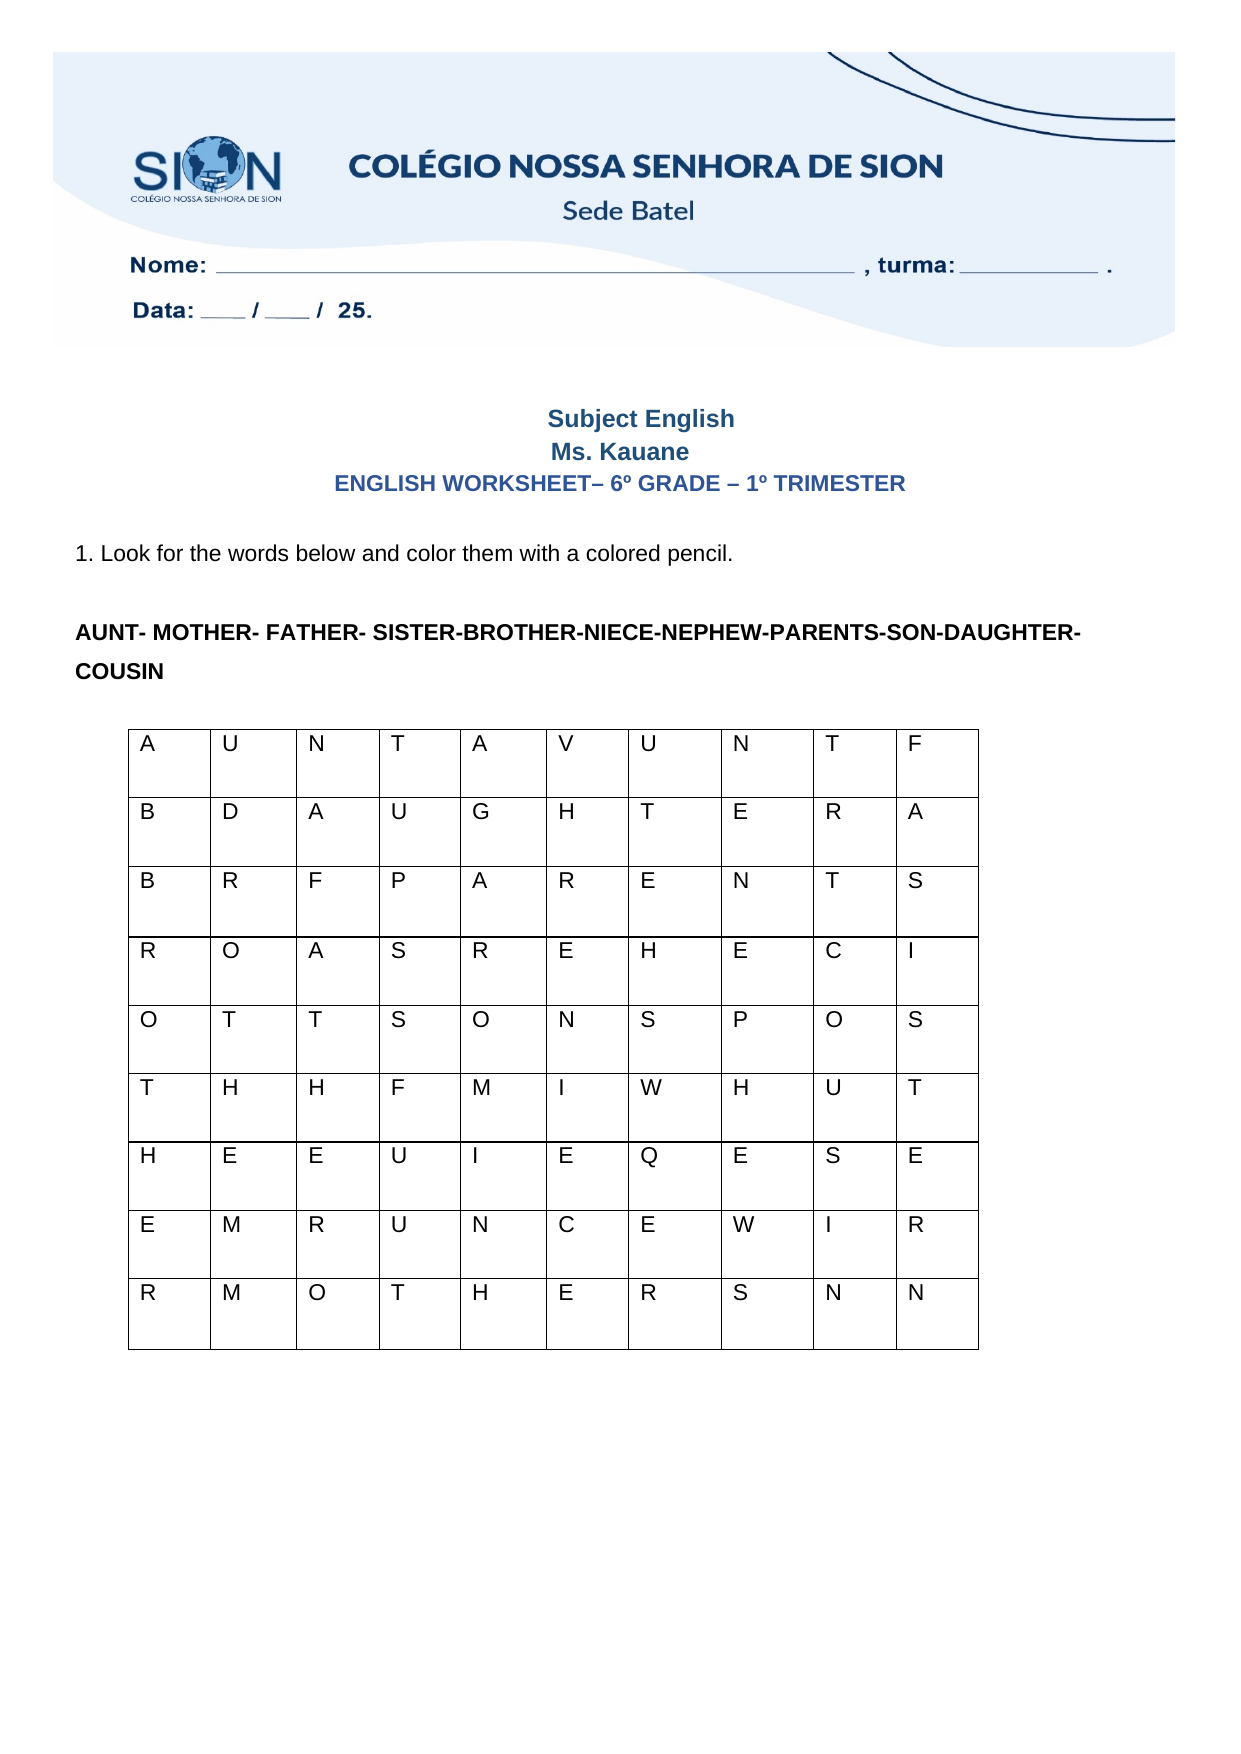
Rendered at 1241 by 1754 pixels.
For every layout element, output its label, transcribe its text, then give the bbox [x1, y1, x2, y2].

table_cell M [211, 1211, 296, 1278]
table_header N [297, 730, 379, 797]
table_cell H [722, 1074, 813, 1141]
table_cell T [297, 1006, 379, 1073]
table_cell F [297, 867, 379, 936]
table_cell W [629, 1074, 721, 1141]
table_cell O [129, 1006, 210, 1073]
table_cell S [897, 867, 978, 936]
table_cell T [629, 798, 721, 866]
table_cell I [461, 1143, 546, 1210]
table_cell E [547, 1279, 628, 1349]
table_cell E [297, 1143, 379, 1210]
table_cell I [814, 1211, 896, 1278]
table_cell T [814, 867, 896, 936]
table_cell R [629, 1279, 721, 1349]
table_cell R [897, 1211, 978, 1278]
table_cell E [722, 1143, 813, 1210]
text AUNT- MOTHER- FATHER- SISTER-BROTHER-NIECE-NEPHEW-PARENTS-SON-DAUGHTER-COUSIN [75, 619, 1165, 685]
table_cell Q [629, 1143, 721, 1210]
table_cell M [211, 1279, 296, 1349]
table_cell I [897, 938, 978, 1005]
table_cell E [897, 1143, 978, 1210]
table_cell T [380, 1279, 460, 1349]
table_cell A [897, 798, 978, 866]
table_cell E [629, 867, 721, 936]
table_cell U [814, 1074, 896, 1141]
picture [53, 52, 1176, 347]
table_cell T [897, 1074, 978, 1141]
table_cell R [297, 1211, 379, 1278]
table_cell O [814, 1006, 896, 1073]
table_cell T [129, 1074, 210, 1141]
table_header T [814, 730, 896, 797]
table_header U [629, 730, 721, 797]
table_cell E [547, 938, 628, 1005]
table_cell C [547, 1211, 628, 1278]
table_cell H [461, 1279, 546, 1349]
table_cell E [722, 798, 813, 866]
table_cell R [129, 1279, 210, 1349]
table_cell S [722, 1279, 813, 1349]
text Subject English [547, 404, 1165, 433]
text Ms. Kauane [75, 437, 1165, 466]
table_cell S [380, 938, 460, 1005]
table_cell H [297, 1074, 379, 1141]
table_cell U [380, 798, 460, 866]
table_cell E [722, 938, 813, 1005]
table_cell C [814, 938, 896, 1005]
text ENGLISH WORKSHEET– 6º GRADE – 1º TRIMESTER [75, 470, 1165, 497]
table_cell R [129, 938, 210, 1005]
table_cell B [129, 798, 210, 866]
table_header A [129, 730, 210, 797]
text 1. Look for the words below and color them with a colored pencil. [75, 540, 1165, 566]
table_cell R [211, 867, 296, 936]
table_cell R [461, 938, 546, 1005]
table_cell E [629, 1211, 721, 1278]
table_cell P [722, 1006, 813, 1073]
table_cell M [461, 1074, 546, 1141]
table_cell P [380, 867, 460, 936]
table_cell O [297, 1279, 379, 1349]
table_cell I [547, 1074, 628, 1141]
table_cell O [211, 938, 296, 1005]
table_cell S [897, 1006, 978, 1073]
table_cell W [722, 1211, 813, 1278]
table_cell N [547, 1006, 628, 1073]
table_header U [211, 730, 296, 797]
table_cell H [211, 1074, 296, 1141]
table_cell S [629, 1006, 721, 1073]
table_cell F [380, 1074, 460, 1141]
table_cell T [211, 1006, 296, 1073]
table_cell U [380, 1211, 460, 1278]
table_cell E [129, 1211, 210, 1278]
table_cell E [211, 1143, 296, 1210]
table_cell A [297, 798, 379, 866]
table_cell N [814, 1279, 896, 1349]
table_cell R [814, 798, 896, 866]
table_cell U [380, 1143, 460, 1210]
table_cell A [461, 867, 546, 936]
table_header N [722, 730, 813, 797]
table_cell S [814, 1143, 896, 1210]
table_cell S [380, 1006, 460, 1073]
table_cell R [547, 867, 628, 936]
table_cell E [547, 1143, 628, 1210]
table_cell H [129, 1143, 210, 1210]
table_cell N [722, 867, 813, 936]
table_header F [897, 730, 978, 797]
table_cell G [461, 798, 546, 866]
table_header T [380, 730, 460, 797]
table_cell O [461, 1006, 546, 1073]
table_cell H [629, 938, 721, 1005]
table_header A [461, 730, 546, 797]
table_cell N [461, 1211, 546, 1278]
table_cell B [129, 867, 210, 936]
table_cell N [897, 1279, 978, 1349]
table_cell D [211, 798, 296, 866]
table_header V [547, 730, 628, 797]
table_cell A [297, 938, 379, 1005]
table_cell H [547, 798, 628, 866]
